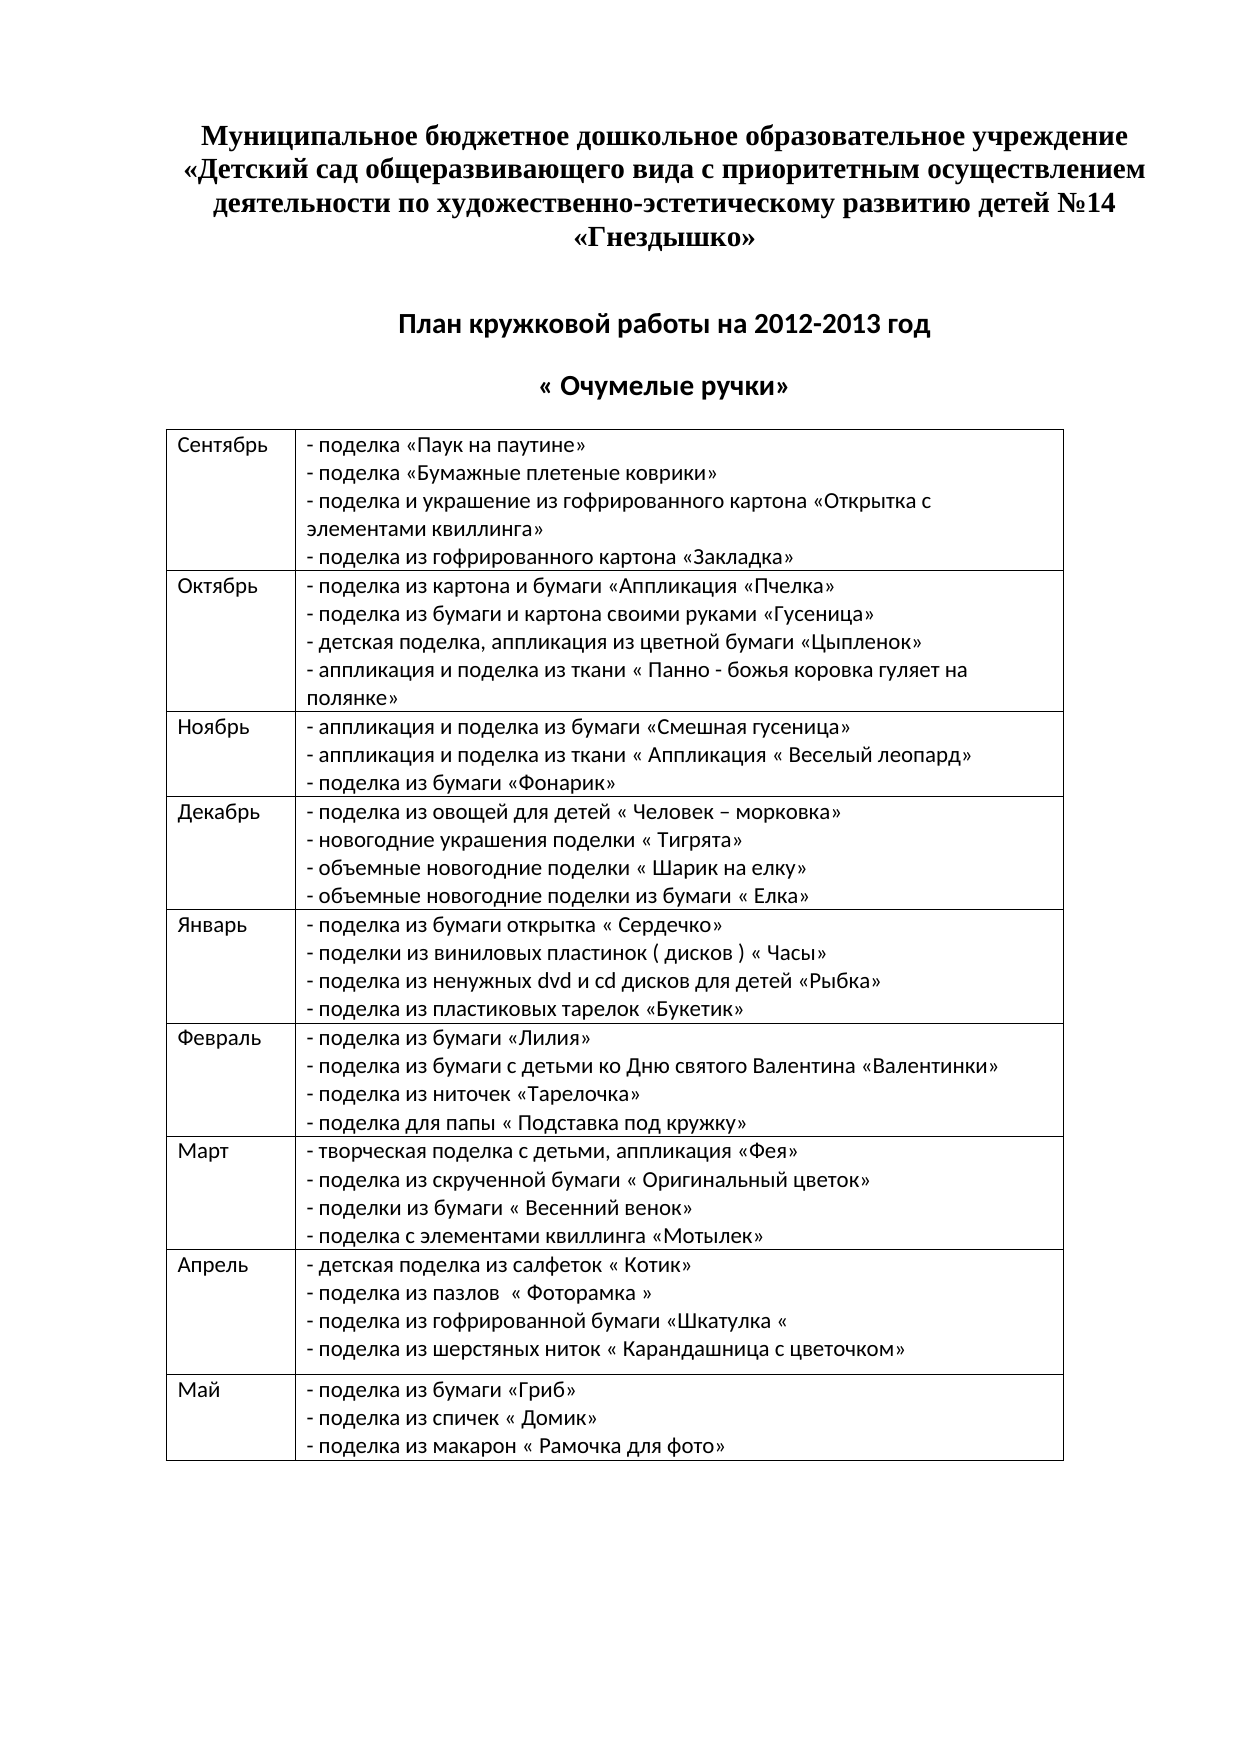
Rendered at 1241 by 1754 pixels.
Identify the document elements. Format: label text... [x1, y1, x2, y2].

table_cell - поделка из бумаги «Лилия» - поделка из бумаги с детьми ко Дню святого Валентина «Валентинки» - поделка из ниточек «Тарелочка» - поделка для папы « Подставка под кружку» [296, 1024, 1063, 1136]
table_cell - творческая поделка с детьми, аппликация «Фея» - поделка из скрученной бумаги « Оригинальный цветок» - поделки из бумаги « Весенний венок» - поделка с элементами квиллинга «Мотылек» [296, 1137, 1063, 1249]
table_cell Октябрь [167, 571, 295, 711]
table_cell Декабрь [167, 797, 295, 909]
table_cell Январь [167, 910, 295, 1022]
table_cell Февраль [167, 1024, 295, 1136]
table_cell Март [167, 1137, 295, 1249]
table_header Сентябрь [167, 430, 295, 570]
text « Очумелые ручки» [177, 367, 1152, 403]
table_cell Апрель [167, 1250, 295, 1374]
table_cell - поделка из бумаги открытка « Сердечко» - поделки из виниловых пластинок ( дисков ) « Часы» - поделка из ненужных dvd и cd дисков для детей «Рыбка» - поделка из пластиковых тарелок «Букетик» [296, 910, 1063, 1022]
table_cell - поделка из картона и бумаги «Аппликация «Пчелка» - поделка из бумаги и картона своими руками «Гусеница» - детская поделка, аппликация из цветной бумаги «Цыпленок» - аппликация и поделка из ткани « Панно - божья коровка гуляет на полянке» [296, 571, 1063, 711]
table_cell Ноябрь [167, 712, 295, 796]
text План кружковой работы на 2012-2013 год [177, 305, 1152, 341]
text Муниципальное бюджетное дошкольное образовательное учреждение «Детский сад общеразвивающего вида с приоритетным осуществлением деятельности по художественно-эстетическому развитию детей №14 «Гнездышко» [177, 118, 1152, 252]
table_cell Май [167, 1375, 295, 1459]
table_header - поделка «Паук на паутине» - поделка «Бумажные плетеные коврики» - поделка и украшение из гофрированного картона «Открытка с элементами квиллинга» - поделка из гофрированного картона «Закладка» [296, 430, 1063, 570]
table_cell - поделка из бумаги «Гриб» - поделка из спичек « Домик» - поделка из макарон « Рамочка для фото» [296, 1375, 1063, 1459]
table_cell - аппликация и поделка из бумаги «Смешная гусеница» - аппликация и поделка из ткани « Аппликация « Веселый леопард» - поделка из бумаги «Фонарик» [296, 712, 1063, 796]
table_cell - детская поделка из салфеток « Котик» - поделка из пазлов « Фоторамка » - поделка из гофрированной бумаги «Шкатулка « - поделка из шерстяных ниток « Карандашница с цветочком» [296, 1250, 1063, 1374]
table_cell - поделка из овощей для детей « Человек – морковка» - новогодние украшения поделки « Тигрята» - объемные новогодние поделки « Шарик на елку» - объемные новогодние поделки из бумаги « Елка» [296, 797, 1063, 909]
